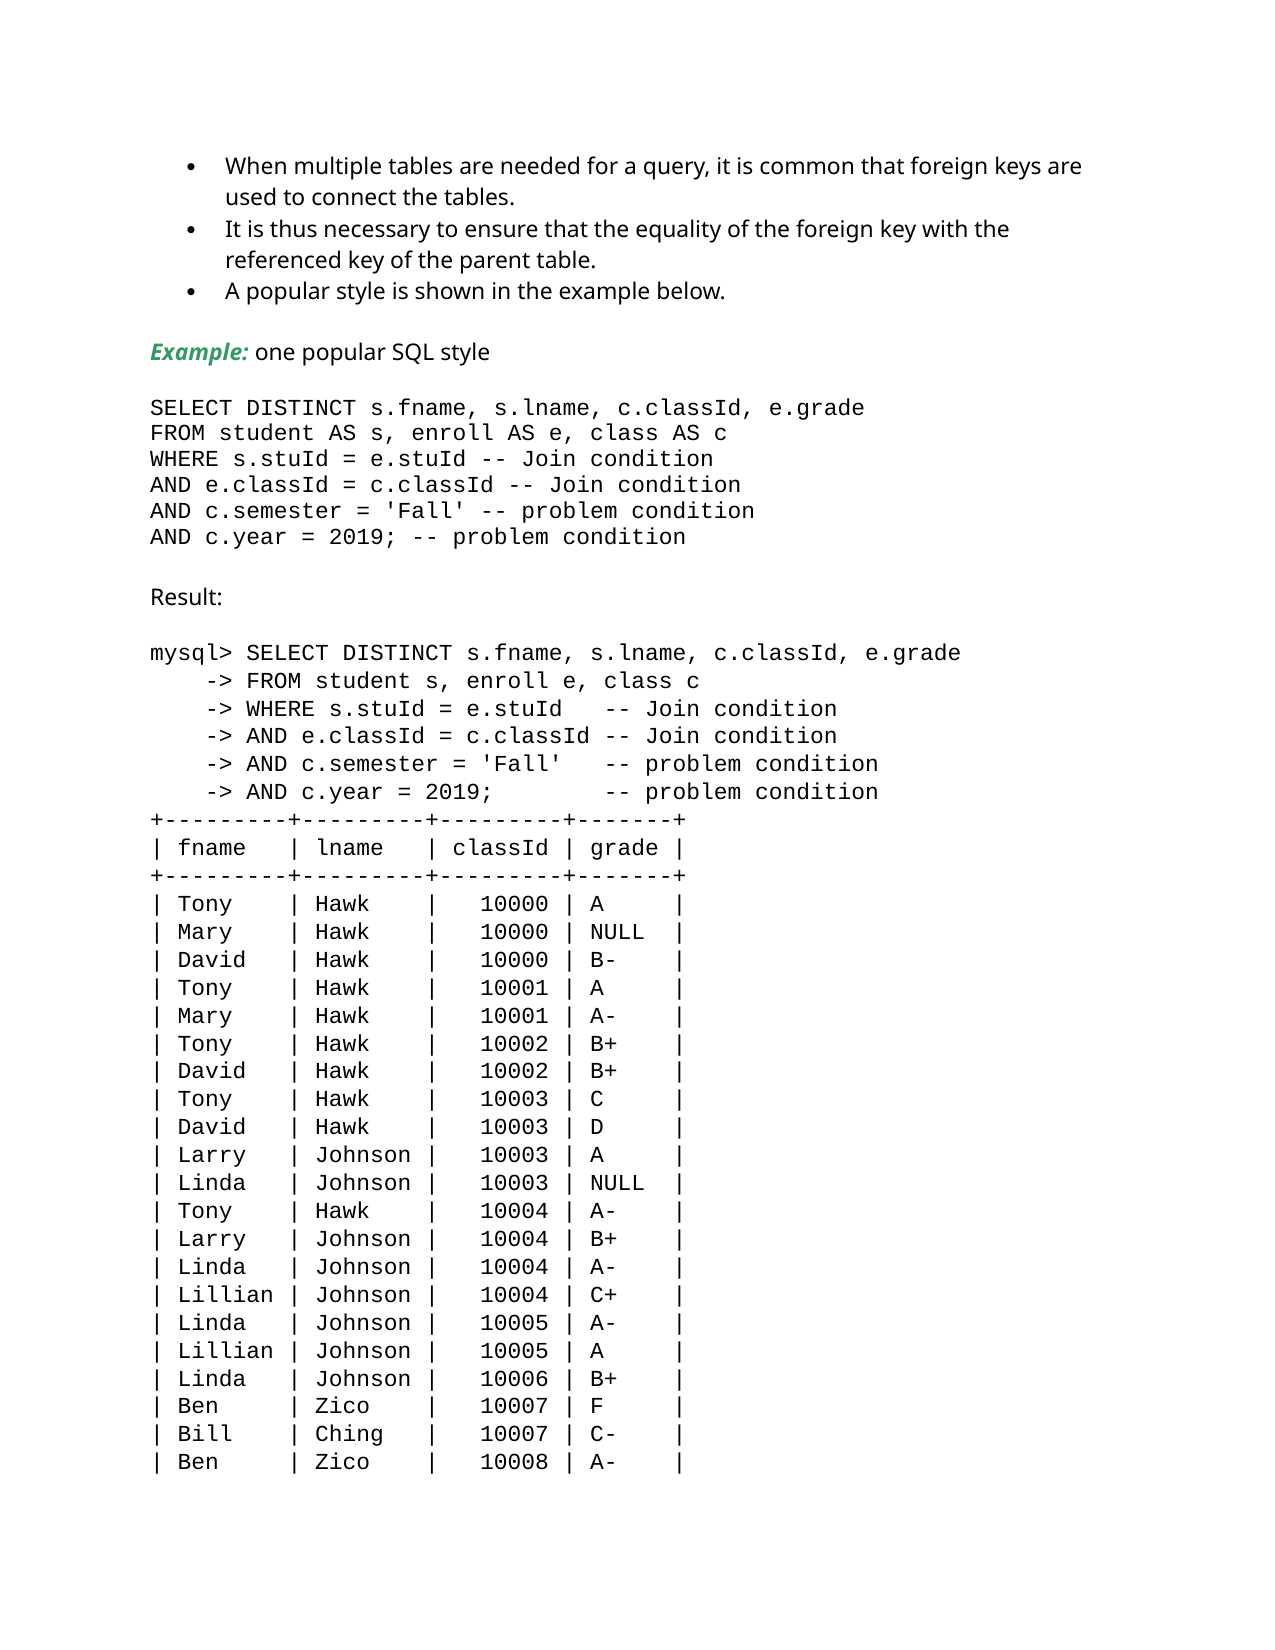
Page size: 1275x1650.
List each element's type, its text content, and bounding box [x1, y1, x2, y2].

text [150, 641, 1125, 1477]
list A popular style is shown in the example below. [187, 275, 1125, 306]
text SELECT DISTINCT s.fname, s.lname, c.classId, e.grade FROM student AS s, enroll AS e, class AS c WHERE s.stuId = e.stuId -- Join condition AND e.classId = c.classId -- Join condition AND c.semester = 'Fall' -- problem condition AND c.year = 2019; -- problem condition [150, 396, 1125, 551]
list When multiple tables are needed for a query, it is common that foreign keys are used to connect the tables. [187, 150, 1125, 212]
text Example: one popular SQL style [150, 335, 1125, 367]
text Result: [150, 581, 1125, 612]
list It is thus necessary to ensure that the equality of the foreign key with the referenced key of the parent table. [187, 212, 1125, 275]
